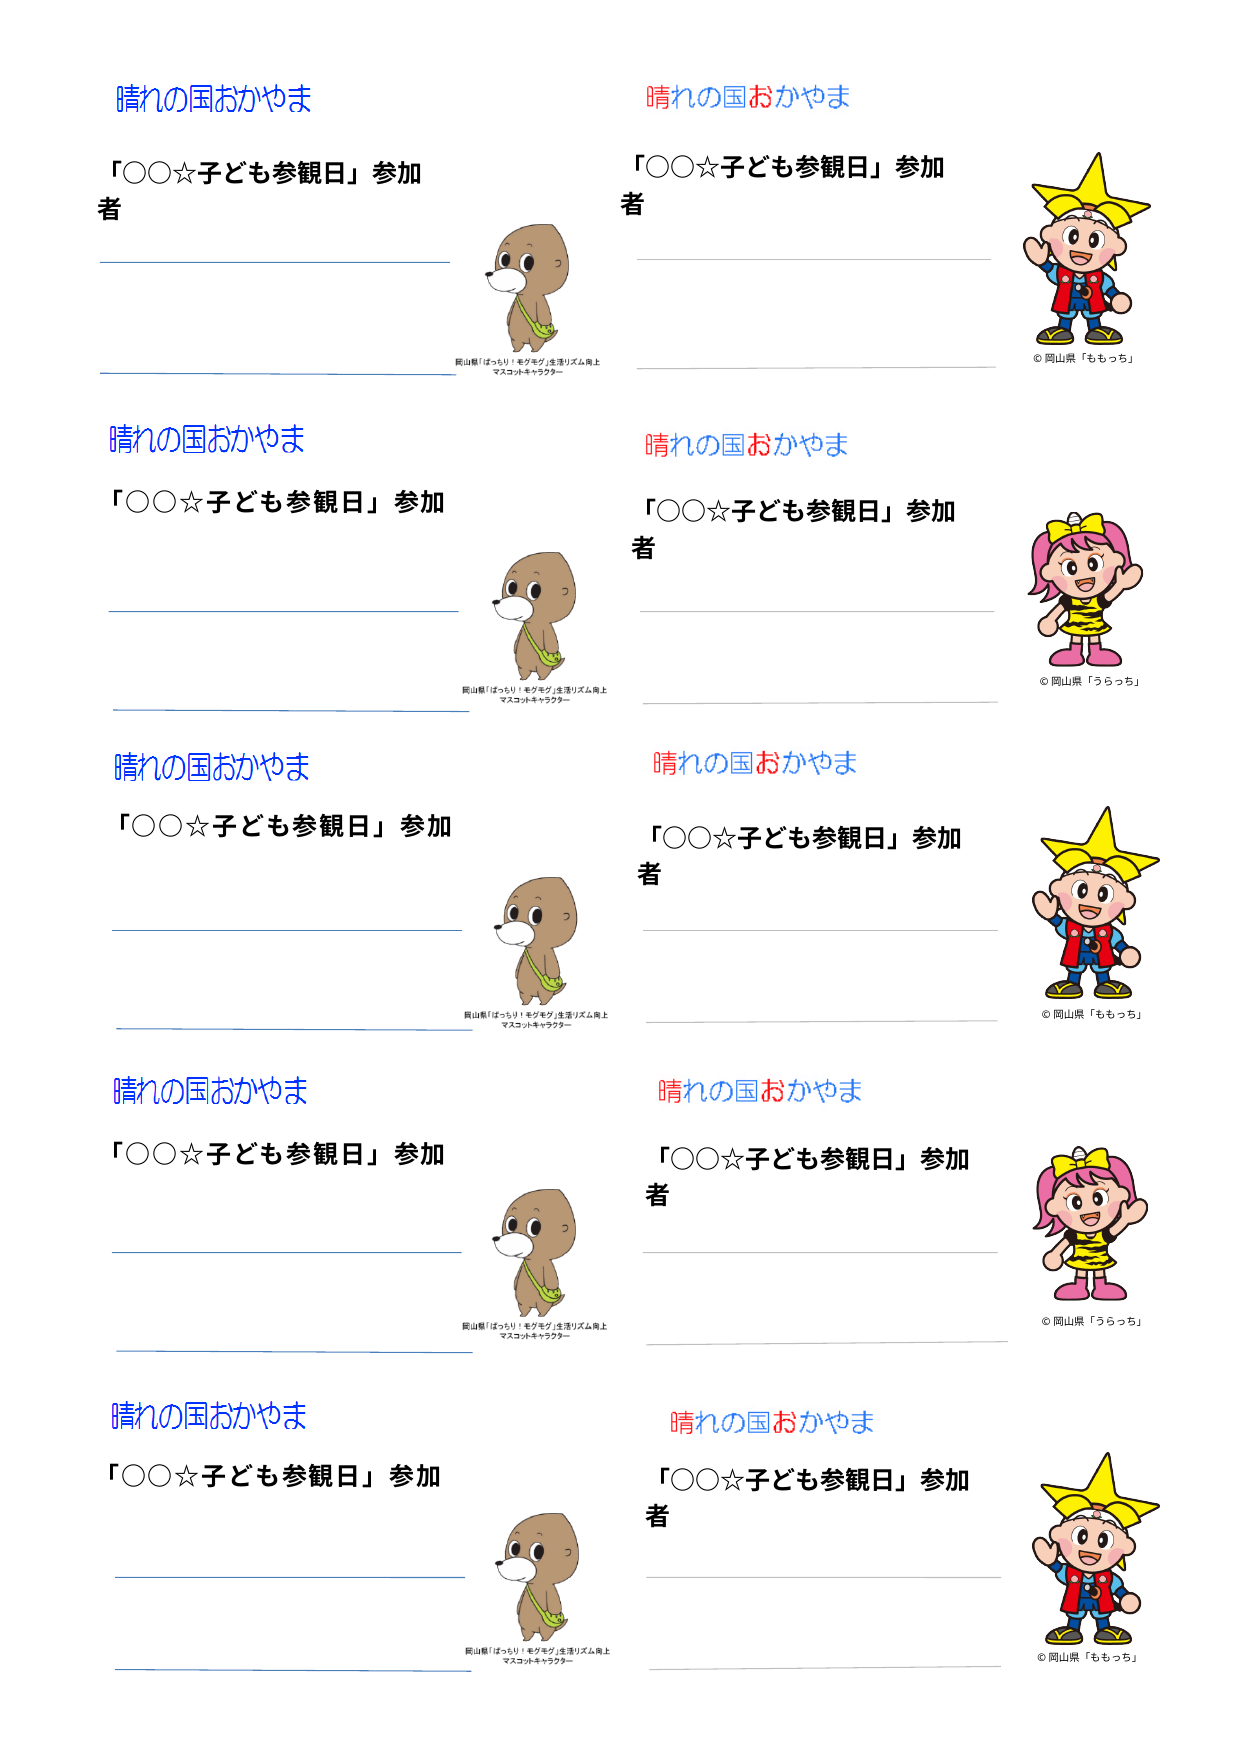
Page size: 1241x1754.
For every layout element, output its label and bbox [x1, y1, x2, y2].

table_cell [83, 1053, 620, 1378]
picture [441, 1181, 628, 1342]
table_cell [620, 1378, 1157, 1703]
picture [444, 1505, 631, 1667]
picture [441, 544, 628, 706]
table_cell [83, 404, 620, 728]
table_cell [83, 729, 620, 1053]
picture [1027, 512, 1144, 667]
picture [1032, 1452, 1160, 1645]
table_header [83, 65, 620, 404]
table_cell [83, 1378, 620, 1703]
picture [1032, 806, 1160, 999]
picture [1023, 152, 1151, 345]
table_cell [620, 729, 1157, 1053]
table_header [620, 65, 1157, 404]
picture [443, 869, 629, 1031]
picture [1032, 1146, 1148, 1301]
picture [434, 216, 621, 378]
table_cell [620, 1053, 1157, 1378]
table_cell [620, 404, 1157, 728]
